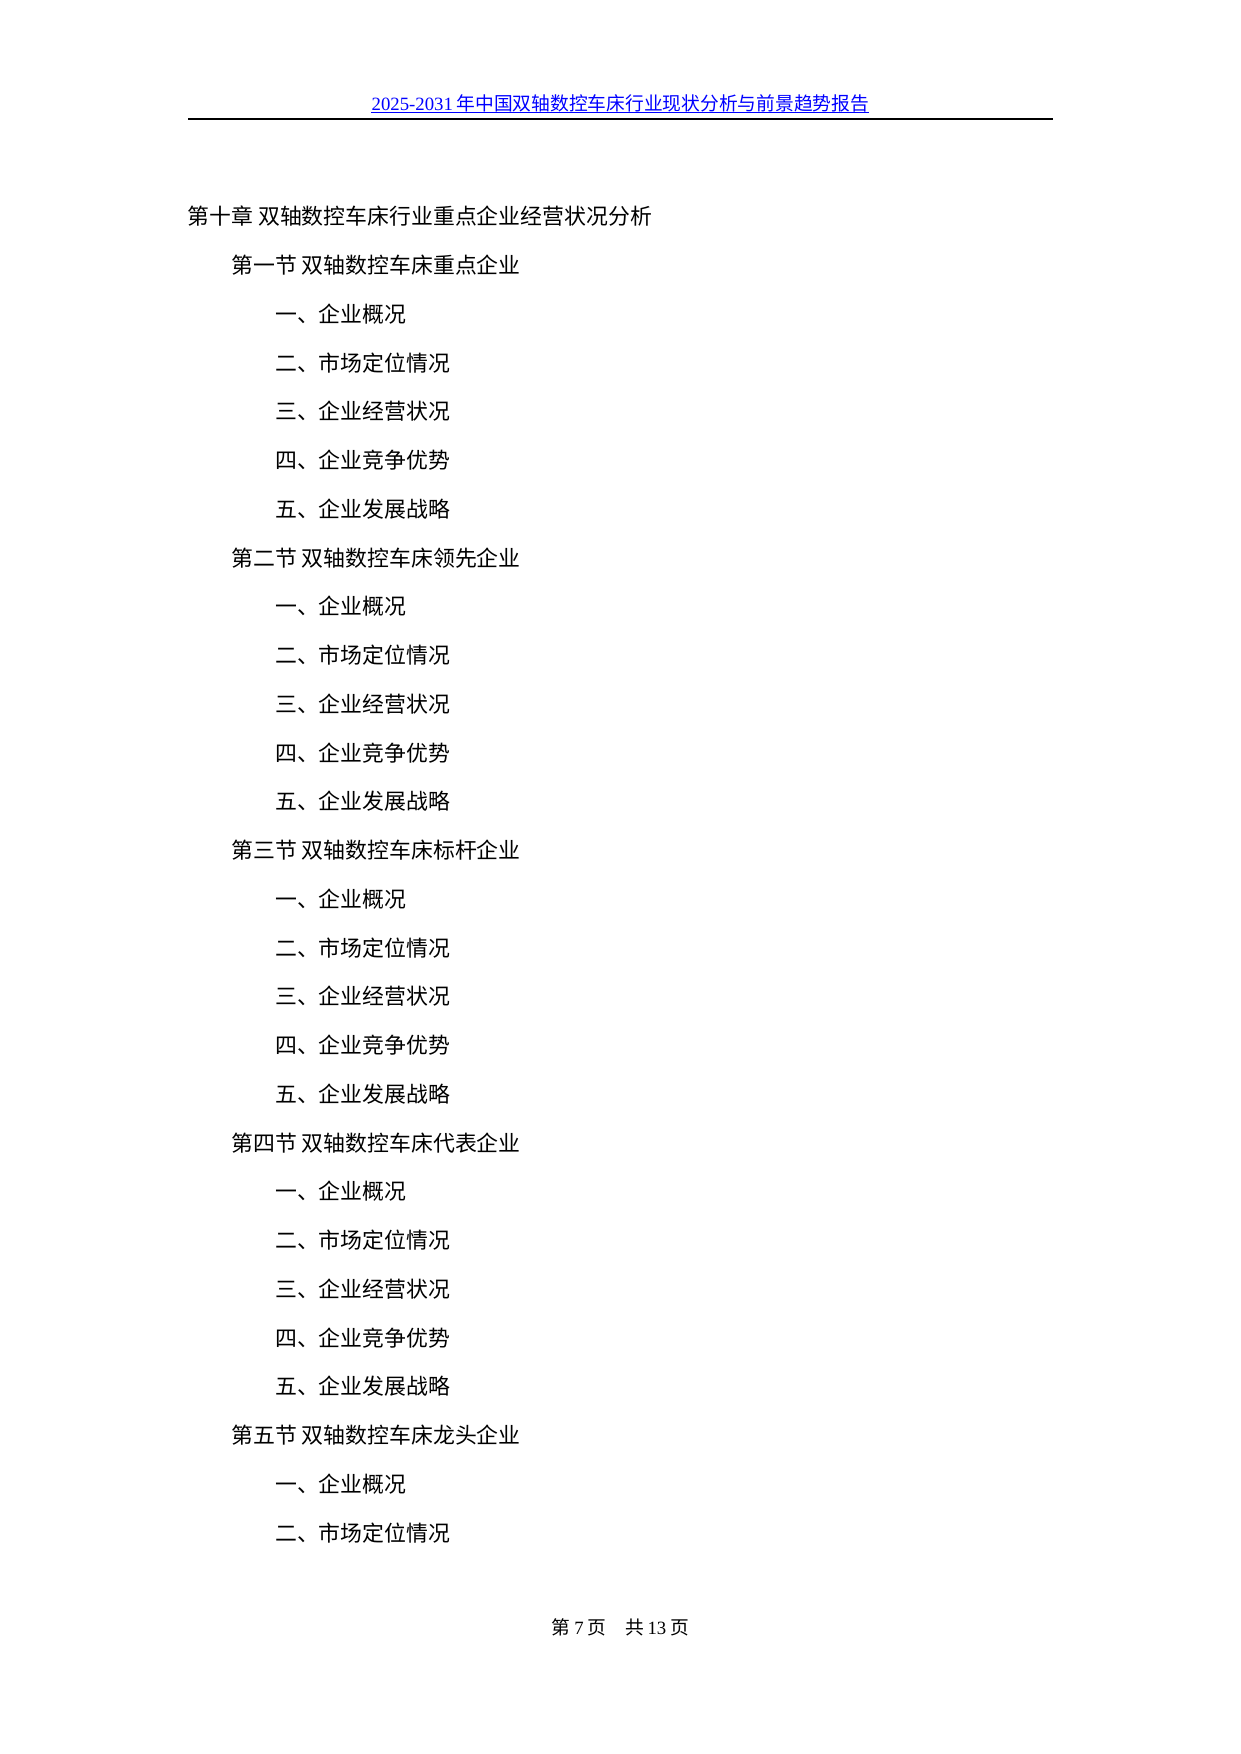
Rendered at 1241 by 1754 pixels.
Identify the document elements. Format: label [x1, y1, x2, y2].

text [187, 150, 1053, 1548]
